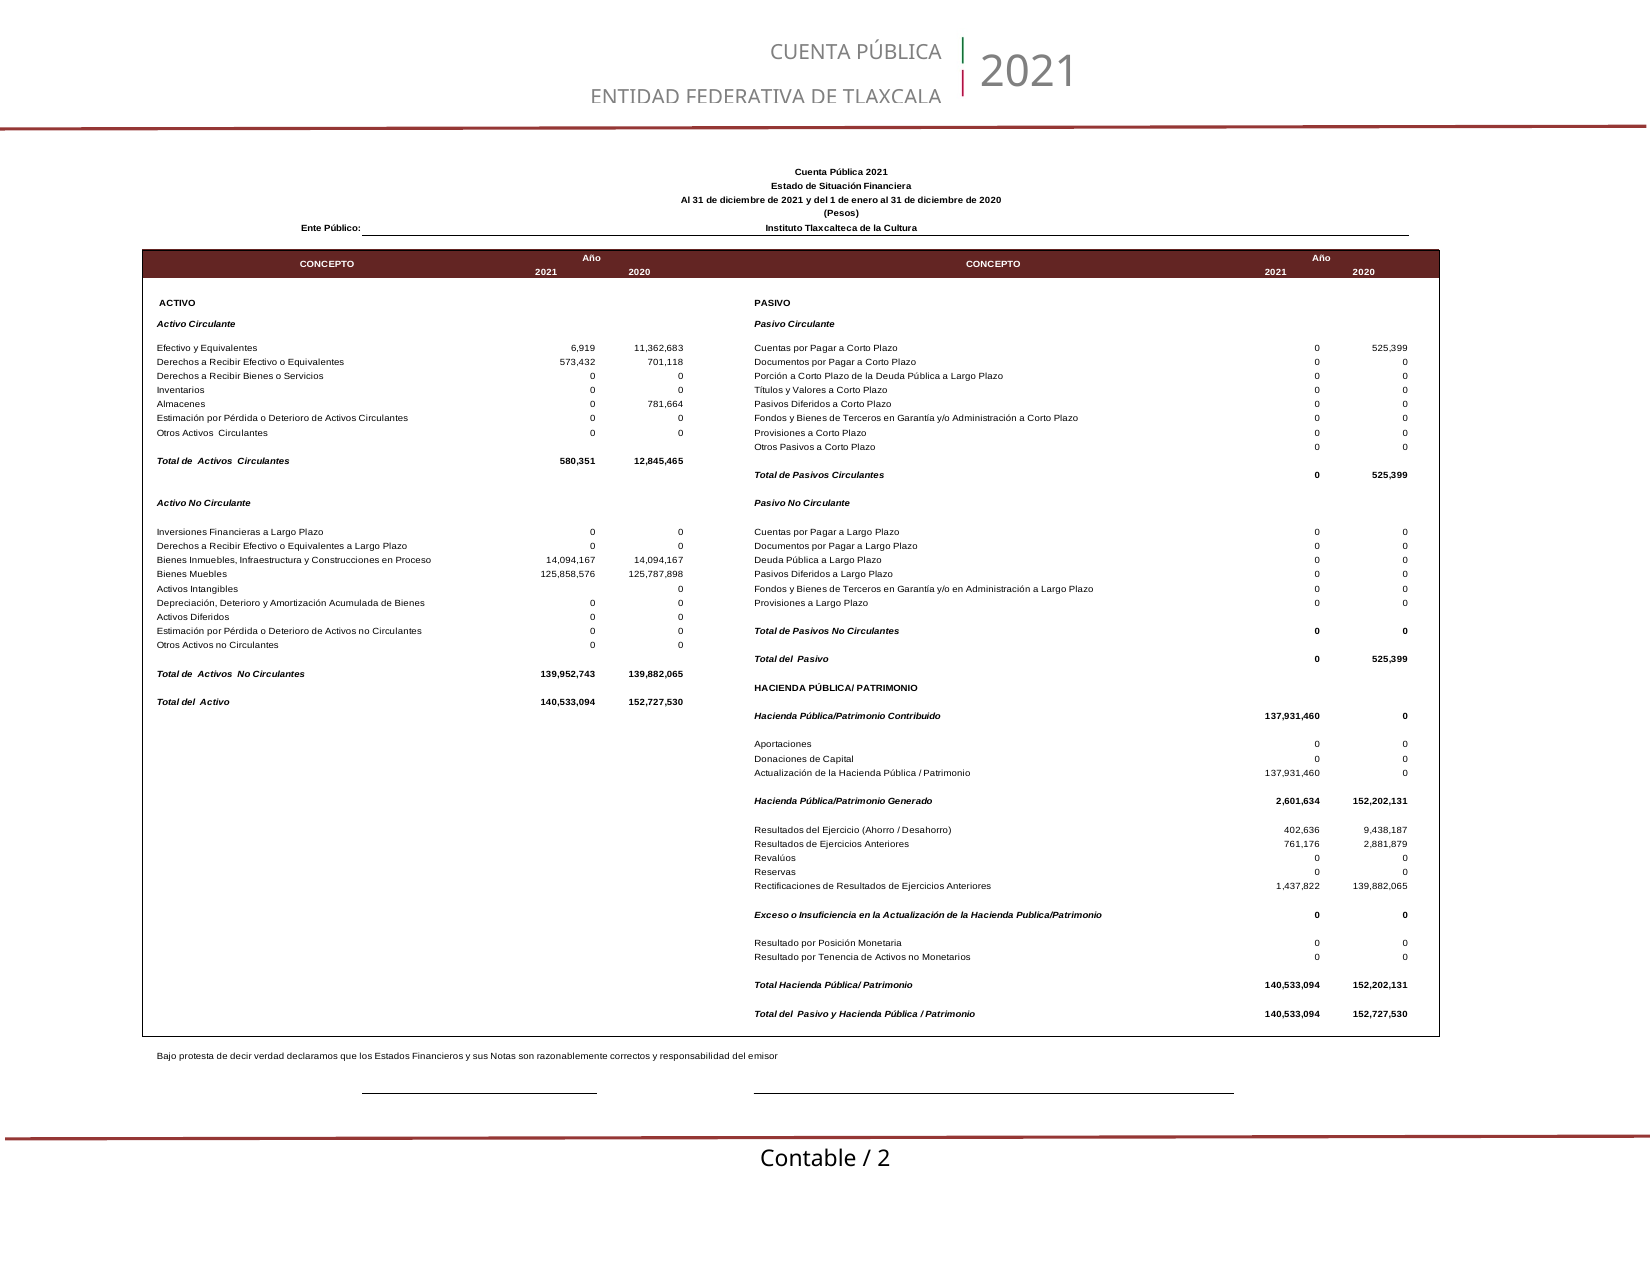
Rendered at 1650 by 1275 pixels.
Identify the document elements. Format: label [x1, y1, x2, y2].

picture [956, 28, 974, 99]
